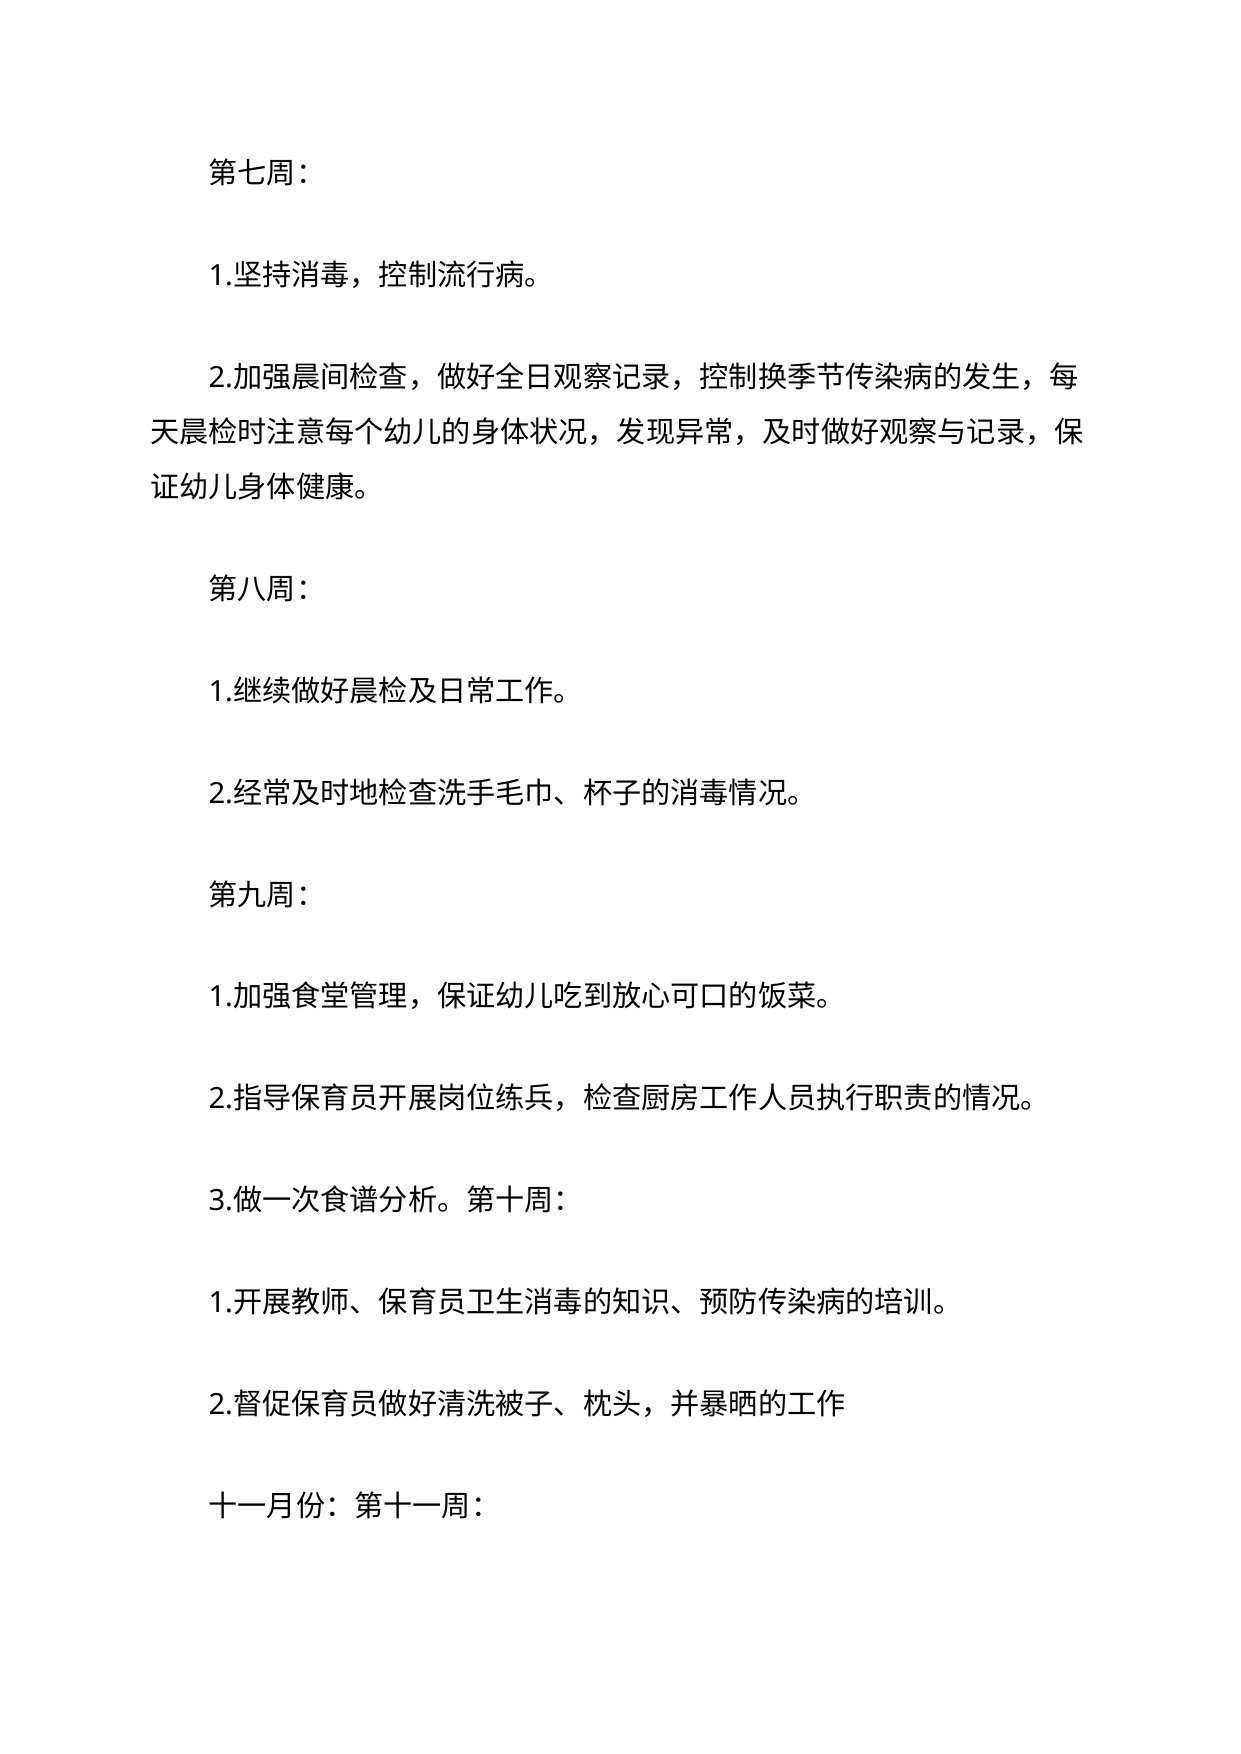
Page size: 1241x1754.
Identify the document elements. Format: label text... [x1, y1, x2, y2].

text 1.坚持消毒，控制流行病。 [150, 252, 1090, 294]
text 2.加强晨间检查，做好全日观察记录，控制换季节传染病的发生，每天晨检时注意每个幼儿的身体状况，发现异常，及时做好观察与记录，保证幼儿身体健康。 [150, 354, 1090, 506]
text 3.做一次食谱分析。第十周： [150, 1177, 1090, 1219]
text 2.督促保育员做好清洗被子、枕头，并暴晒的工作 [150, 1381, 1090, 1423]
text 第九周： [150, 871, 1090, 913]
text 第七周： [150, 150, 1090, 192]
text 2.经常及时地检查洗手毛巾、杯子的消毒情况。 [150, 769, 1090, 812]
text 1.开展教师、保育员卫生消毒的知识、预防传染病的培训。 [150, 1279, 1090, 1321]
text 十一月份：第十一周： [150, 1483, 1090, 1525]
text 2.指导保育员开展岗位练兵，检查厨房工作人员执行职责的情况。 [150, 1075, 1090, 1117]
text 1.继续做好晨检及日常工作。 [150, 667, 1090, 709]
text 1.加强食堂管理，保证幼儿吃到放心可口的饭菜。 [150, 973, 1090, 1015]
text 第八周： [150, 565, 1090, 608]
